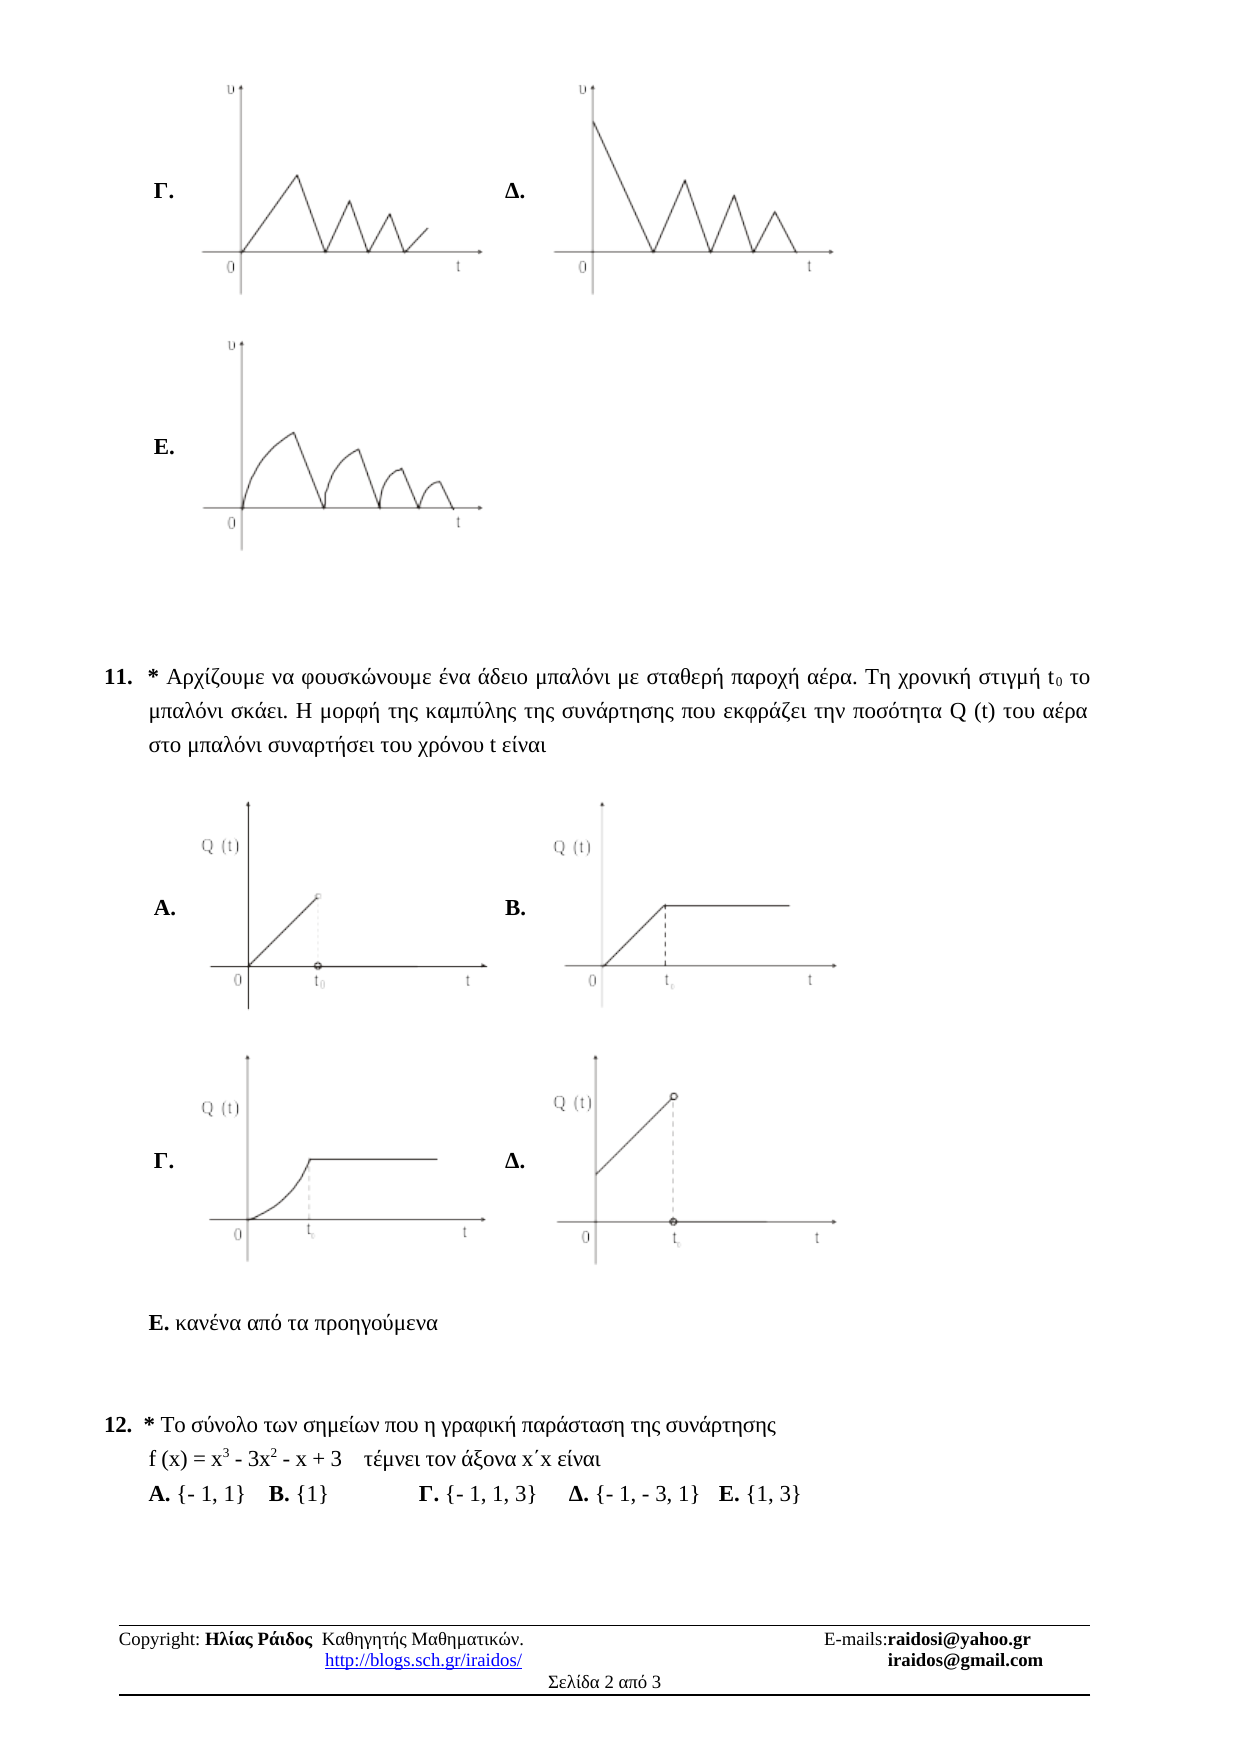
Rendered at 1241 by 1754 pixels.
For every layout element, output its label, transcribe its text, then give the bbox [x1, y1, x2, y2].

text Ε. κανένα από τα προηγούμενα [148, 1309, 1090, 1335]
table_header [190, 1053, 500, 1274]
table_header Δ. [500, 83, 541, 304]
table_header [190, 83, 500, 304]
table_header [541, 800, 851, 1018]
table_header Ε. [149, 339, 190, 561]
table_header Γ. [149, 83, 190, 304]
table_header Γ. [149, 1053, 190, 1274]
table_header [190, 339, 500, 561]
table_header [190, 800, 500, 1018]
table_header [541, 83, 851, 304]
table_header B. [500, 800, 541, 1018]
table_header [541, 1053, 851, 1274]
text 11. * Αρχίζουμε να φουσκώνουμε ένα άδειο μπαλόνι με σταθερή παροχή αέρα. Τη χρονική στιγμή t0 το μπαλόνι σκάει. Η μορφή της καμπύλης της συνάρτησης που εκφράζει την ποσότητα Q (t) του αέρα στο μπαλόνι συναρτήσει του χρόνου t είναι [104, 663, 1090, 758]
table_header Α. [149, 800, 190, 1018]
text 12. * Το σύνολο των σημείων που η γραφική παράσταση της συνάρτησης f (x) = x3 - 3x2 - x + 3 τέμνει τον άξονα x΄x είναι [104, 1411, 1090, 1472]
table_header Δ. [500, 1053, 541, 1274]
text Α. {- 1, 1} Β. {1} Γ. {- 1, 1, 3} Δ. {- 1, - 3, 1} Ε. {1, 3} [148, 1479, 1090, 1506]
